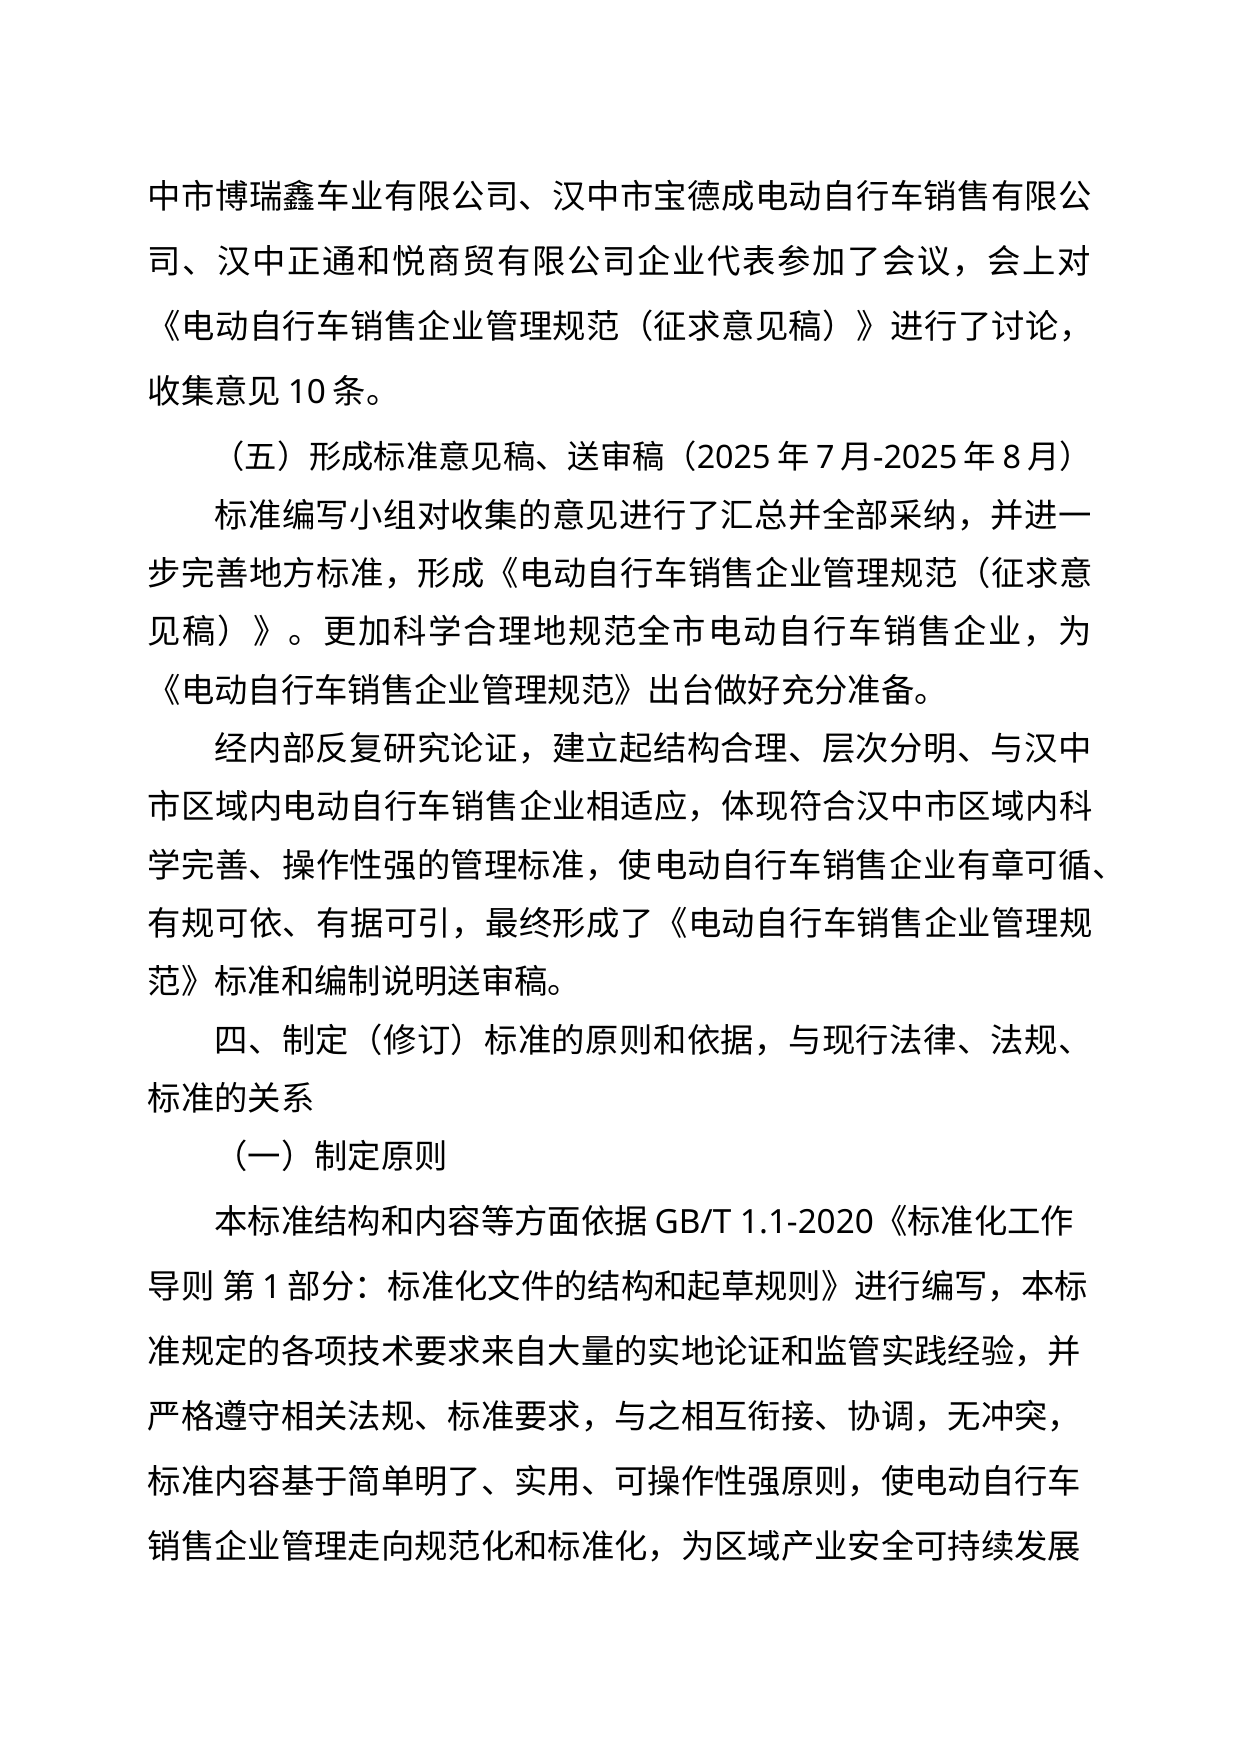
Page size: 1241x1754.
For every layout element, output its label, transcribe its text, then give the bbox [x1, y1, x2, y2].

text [148, 1447, 1092, 1577]
text 经内部反复研究论证，建立起结构合理、层次分明、与汉中市区域内电动自行车销售企业相适应，体现符合汉中市区域内科学完善、操作性强的管理标准，使电动自行车销售企业有章可循、有规可依、有据可引，最终形成了《电动自行车销售企业管理规范》标准和编制说明送审稿。 [148, 714, 1092, 1005]
text 四、制定（修订）标准的原则和依据，与现行法律、法规、标准的关系 [148, 1005, 1092, 1122]
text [148, 162, 1092, 422]
text （五）形成标准意见稿、送审稿（2025年7月-2025年8月） [148, 422, 1092, 480]
text （一）制定原则 [148, 1122, 1092, 1187]
text 本标准结构和内容等方面依据GB/T 1.1-2020《标准化工作导则 第1部分：标准化文件的结构和起草规则》进行编写，本标准规定的各项技术要求来自大量的实地论证和监管实践经验，并严格遵守相关法规、标准要求，与之相互衔接、协调，无冲突， [148, 1187, 1092, 1447]
text 标准编写小组对收集的意见进行了汇总并全部采纳，并进一步完善地方标准，形成《电动自行车销售企业管理规范（征求意见稿）》。更加科学合理地规范全市电动自行车销售企业，为《电动自行车销售企业管理规范》出台做好充分准备。 [148, 480, 1092, 714]
